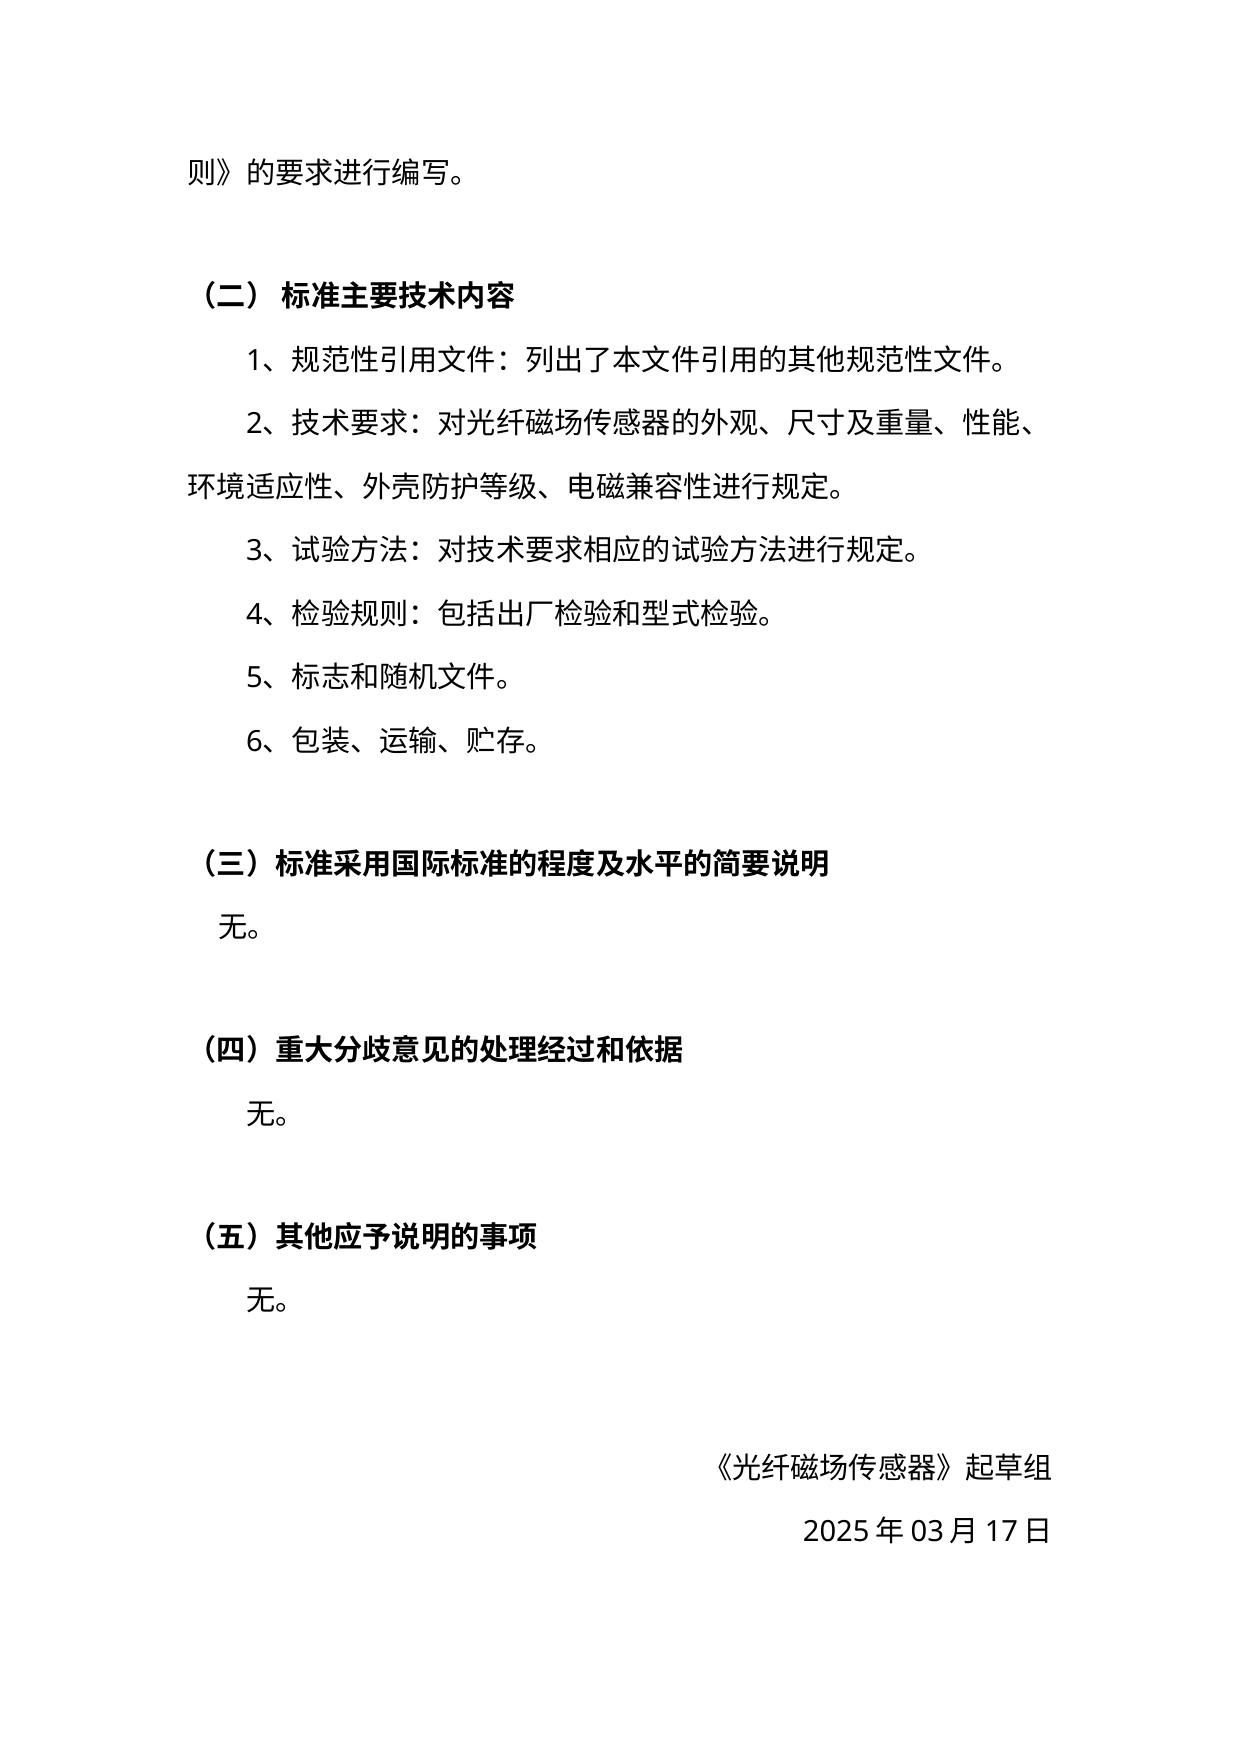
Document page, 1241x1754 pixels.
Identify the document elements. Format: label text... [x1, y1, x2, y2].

text 《光纤磁场传感器》起草组 [187, 1444, 1053, 1487]
text 无。 [187, 1277, 1053, 1319]
text 1、规范性引用文件：列出了本文件引用的其他规范性文件。 [187, 336, 1053, 379]
text （五）其他应予说明的事项 [187, 1213, 1053, 1256]
text （二） 标准主要技术内容 [187, 273, 1053, 315]
text 6、包装、运输、贮存。 [187, 717, 1053, 760]
text 3、试验方法：对技术要求相应的试验方法进行规定。 [187, 527, 1053, 569]
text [187, 150, 1053, 192]
text 无。 [187, 1090, 1053, 1133]
text （三）标准采用国际标准的程度及水平的简要说明 [187, 841, 1053, 883]
text 2025年03月17日 [187, 1508, 1053, 1550]
text 5、标志和随机文件。 [187, 654, 1053, 696]
text 无。 [187, 904, 1053, 946]
text 4、检验规则：包括出厂检验和型式检验。 [187, 590, 1053, 633]
text 2、技术要求：对光纤磁场传感器的外观、尺寸及重量、性能、环境适应性、外壳防护等级、电磁兼容性进行规定。 [187, 400, 1053, 506]
text （四）重大分歧意见的处理经过和依据 [187, 1027, 1053, 1069]
